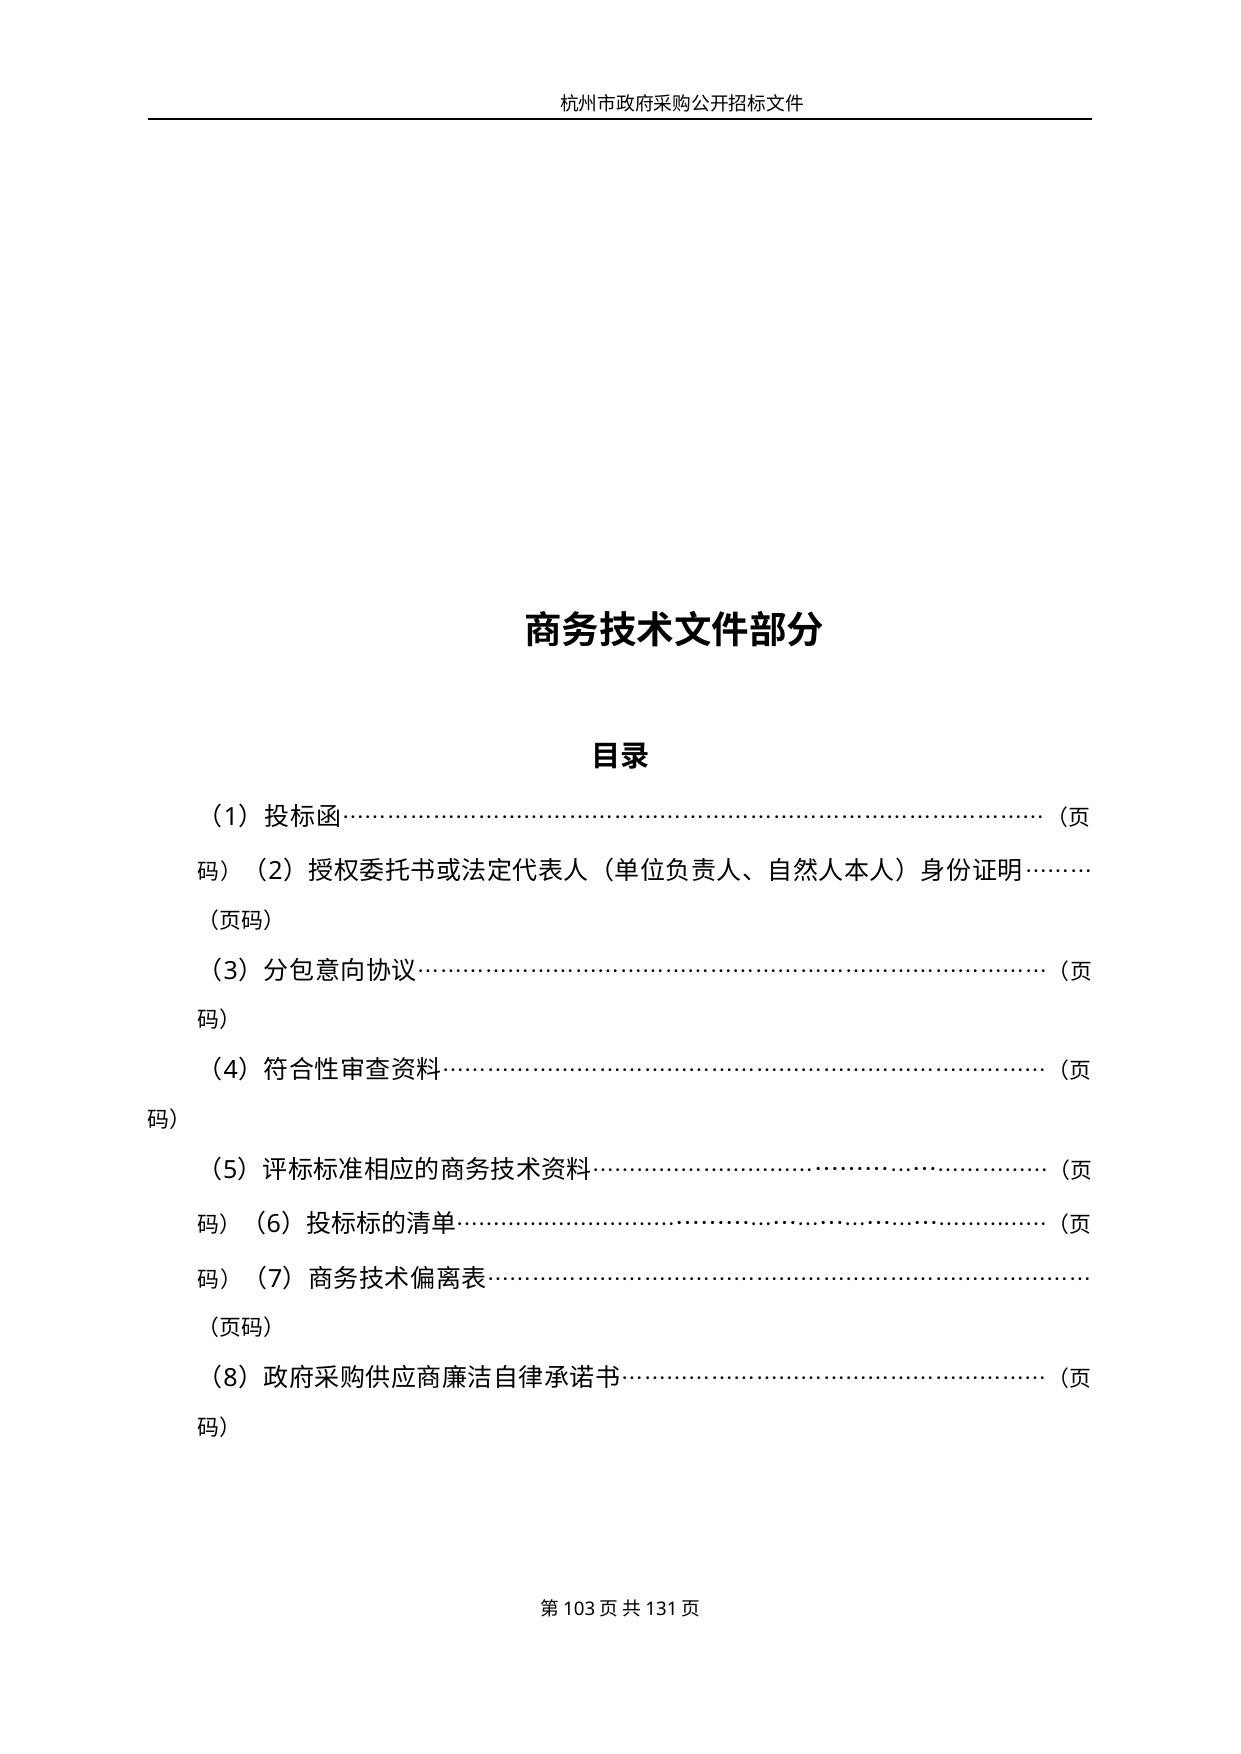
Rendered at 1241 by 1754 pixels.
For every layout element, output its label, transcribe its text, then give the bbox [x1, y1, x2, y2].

text 目录 [148, 733, 1092, 775]
text （5）评标标准相应的商务技术资料……………………………………………………（页码）（6）投标标的清单……………………………………………………………………（页码）（7）商务技术偏离表………………………………………………………………………（页码） [198, 1149, 1092, 1342]
text （8）政府采购供应商廉洁自律承诺书…………………………………………………（页码） [198, 1358, 1092, 1441]
text （1）投标函…………………………………………………………………………………（页码）（2）授权委托书或法定代表人（单位负责人、自然人本人）身份证明………（页码） [198, 796, 1092, 934]
text 商务技术文件部分 [148, 600, 1049, 655]
text （4）符合性审查资料………………………………………………………………………（页码） [148, 1050, 1092, 1133]
text （3）分包意向协议…………………………………………………………………………（页码） [198, 950, 1092, 1034]
